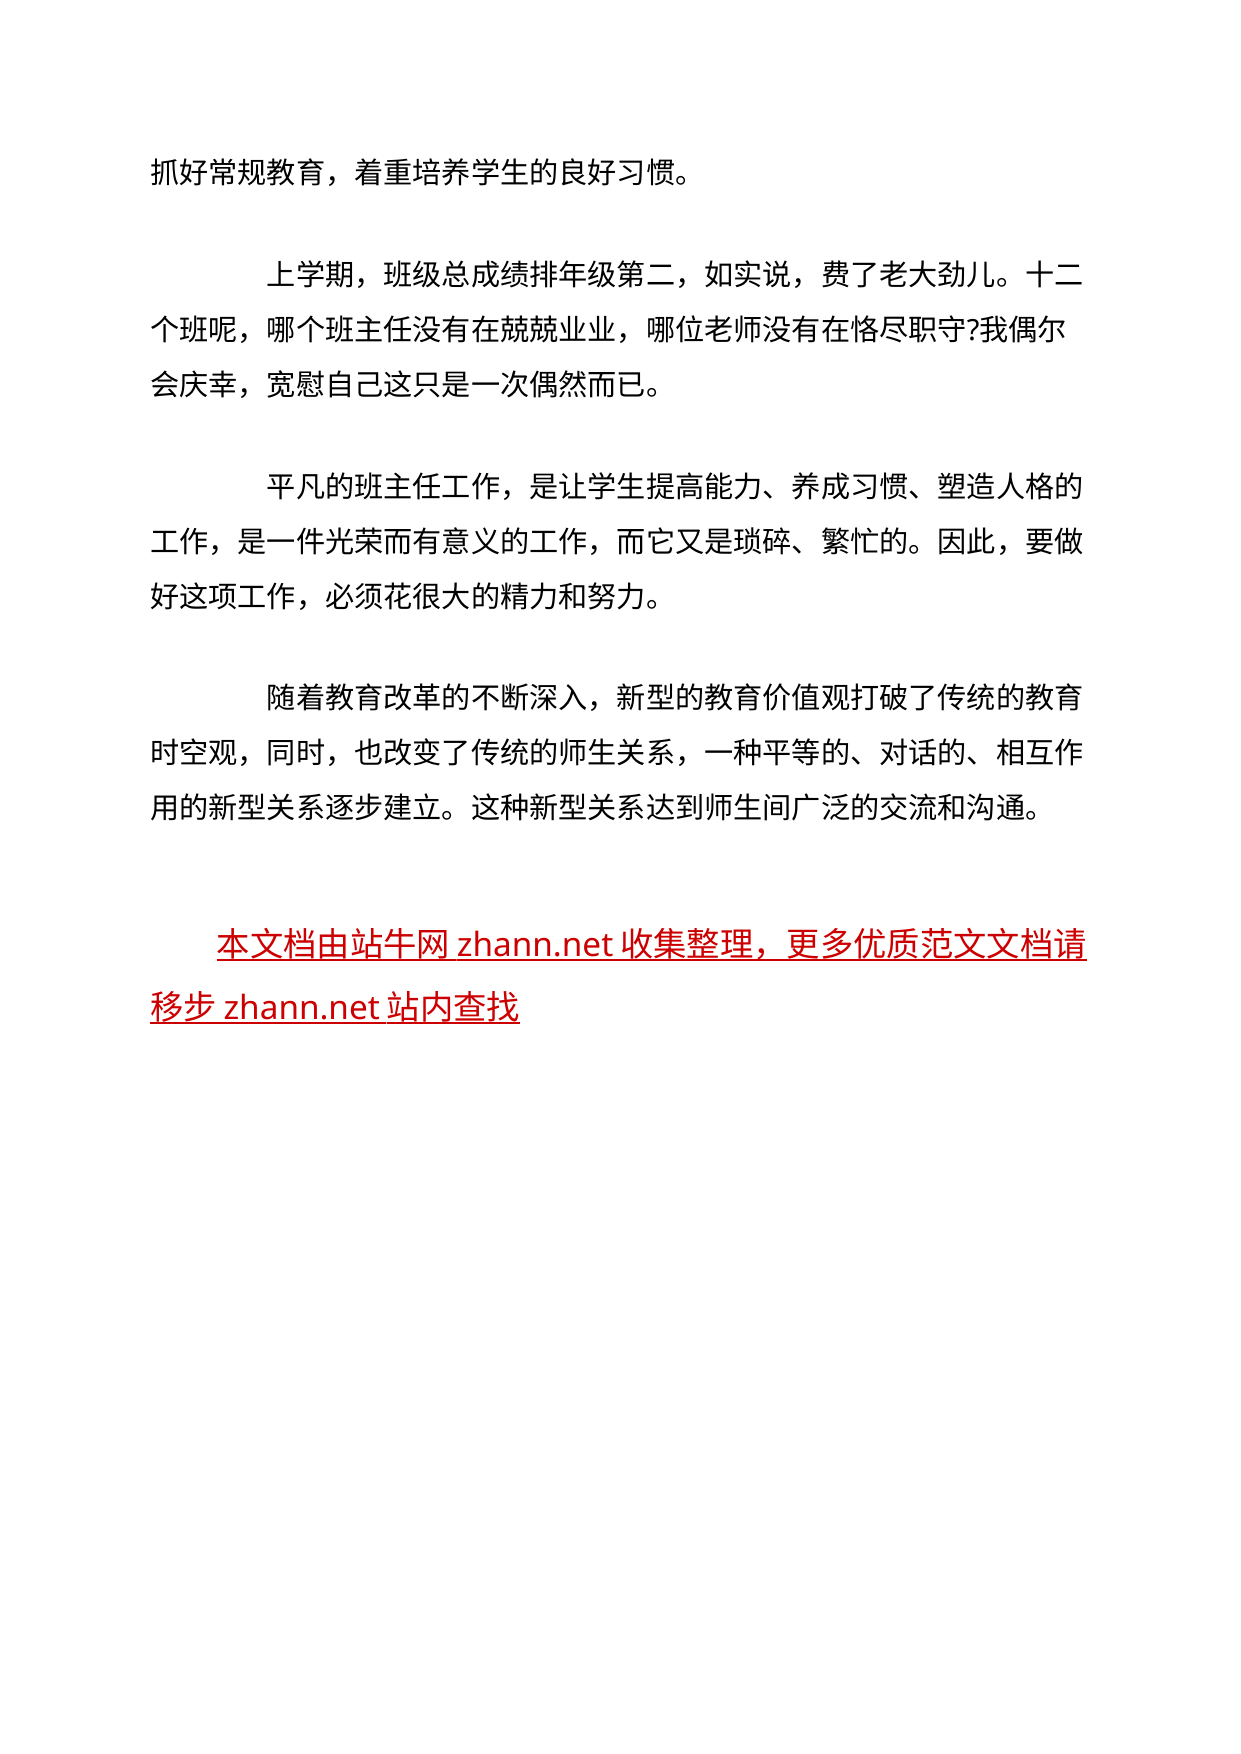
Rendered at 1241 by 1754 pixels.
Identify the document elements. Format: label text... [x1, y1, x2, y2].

text 平凡的班主任工作，是让学生提高能力、养成习惯、塑造人格的工作，是一件光荣而有意义的工作，而它又是琐碎、繁忙的。因此，要做好这项工作，必须花很大的精力和努力。 [150, 463, 1090, 616]
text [150, 150, 1090, 192]
text 随着教育改革的不断深入，新型的教育价值观打破了传统的教育时空观，同时，也改变了传统的师生关系，一种平等的、对话的、相互作用的新型关系逐步建立。这种新型关系达到师生间广泛的交流和沟通。 [150, 675, 1090, 827]
text 本文档由站牛网zhann.net收集整理，更多优质范文文档请移步zhann.net站内查找 [150, 918, 1090, 1029]
text 上学期，班级总成绩排年级第二，如实说，费了老大劲儿。十二个班呢，哪个班主任没有在兢兢业业，哪位老师没有在恪尽职守?我偶尔会庆幸，宽慰自己这只是一次偶然而已。 [150, 252, 1090, 404]
